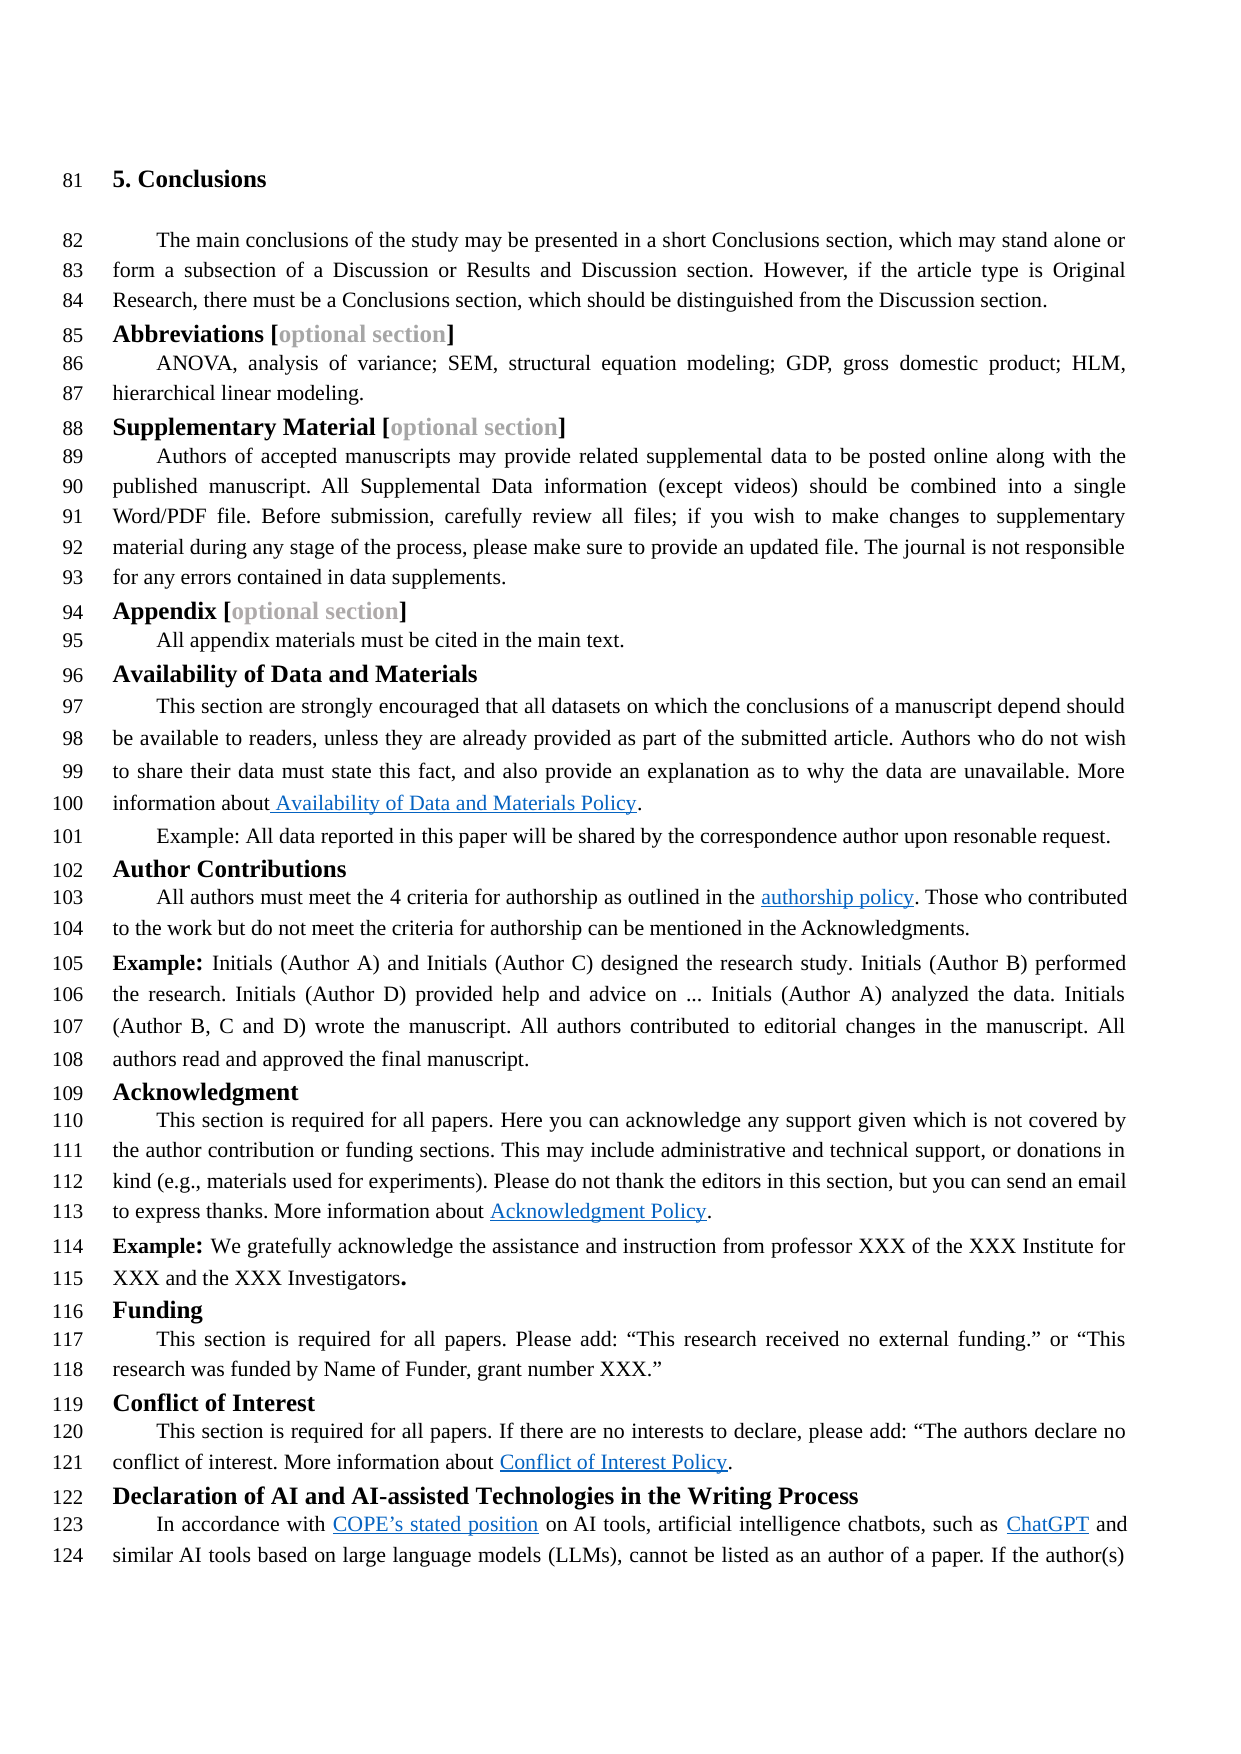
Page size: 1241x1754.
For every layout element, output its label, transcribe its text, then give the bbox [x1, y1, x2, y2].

text Example: Initials (Author A) and Initials (Author C) designed the research study. Initials (Author B) performed the research. Initials (Author D) provided help and advice on ... Initials (Author A) analyzed the data. Initials (Author B, C and D) wrote the manuscript. All authors contributed to editorial changes in the manuscript. All authors read and approved the final manuscript. [112, 945, 1128, 1075]
text The main conclusions of the study may be presented in a short Conclusions section, which may stand alone or form a subsection of a Discussion or Results and Discussion section. However, if the article type is Original Research, there must be a Conclusions section, which should be distinguished from the Discussion section. [112, 227, 1128, 313]
text Example: We gratefully acknowledge the assistance and instruction from professor XXX of the XXX Institute for XXX and the XXX Investigators. [112, 1228, 1128, 1293]
text ANOVA, analysis of variance; SEM, structural equation modeling; GDP, gross domestic product; HLM, hierarchical linear modeling. [112, 350, 1128, 406]
text All authors must meet the 4 criteria for authorship as outlined in the authorship policy. Those who contributed to the work but do not meet the criteria for authorship can be mentioned in the Acknowledgments. [112, 884, 1128, 940]
text Acknowledgment [112, 1075, 1128, 1107]
text Example: All data reported in this paper will be shared by the correspondence author upon resonable request. [112, 819, 1128, 852]
text Abbreviations [optional section] [112, 318, 1128, 350]
text Author Contributions [112, 852, 1128, 884]
text This section is required for all papers. Here you can acknowledge any support given which is not covered by the author contribution or funding sections. This may include administrative and technical support, or donations in kind (e.g., materials used for experiments). Please do not thank the editors in this section, but you can send an email to express thanks. More information about Acknowledgment Policy. [112, 1107, 1128, 1223]
text This section are strongly encouraged that all datasets on which the conclusions of a manuscript depend should be available to readers, unless they are already provided as part of the submitted article. Authors who do not wish to share their data must state this fact, and also provide an explanation as to why the data are unavailable. More information about Availability of Data and Materials Policy. [112, 689, 1128, 819]
subtitle 5. Conclusions [112, 162, 1128, 194]
text Authors of accepted manuscripts may provide related supplemental data to be posted online along with the published manuscript. All Supplemental Data information (except videos) should be combined into a single Word/PDF file. Before submission, carefully review all files; if you wish to make changes to supplementary material during any stage of the process, please make sure to provide an updated file. The journal is not responsible for any errors contained in data supplements. [112, 443, 1128, 589]
text This section is required for all papers. If there are no interests to declare, please add: “The authors declare no conflict of interest. More information about Conflict of Interest Policy. [112, 1418, 1128, 1474]
text Funding [112, 1293, 1128, 1326]
text Availability of Data and Materials [112, 657, 1128, 689]
text Appendix [optional section] [112, 594, 1128, 627]
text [112, 1511, 1128, 1567]
text Supplementary Material [optional section] [112, 411, 1128, 443]
text This section is required for all papers. Please add: “This research received no external funding.” or “This research was funded by Name of Funder, grant number XXX.” [112, 1326, 1128, 1381]
text Declaration of AI and AI-assisted Technologies in the Writing Process [112, 1479, 1128, 1511]
text All appendix materials must be cited in the main text. [112, 627, 1128, 652]
text Conflict of Interest [112, 1386, 1128, 1418]
